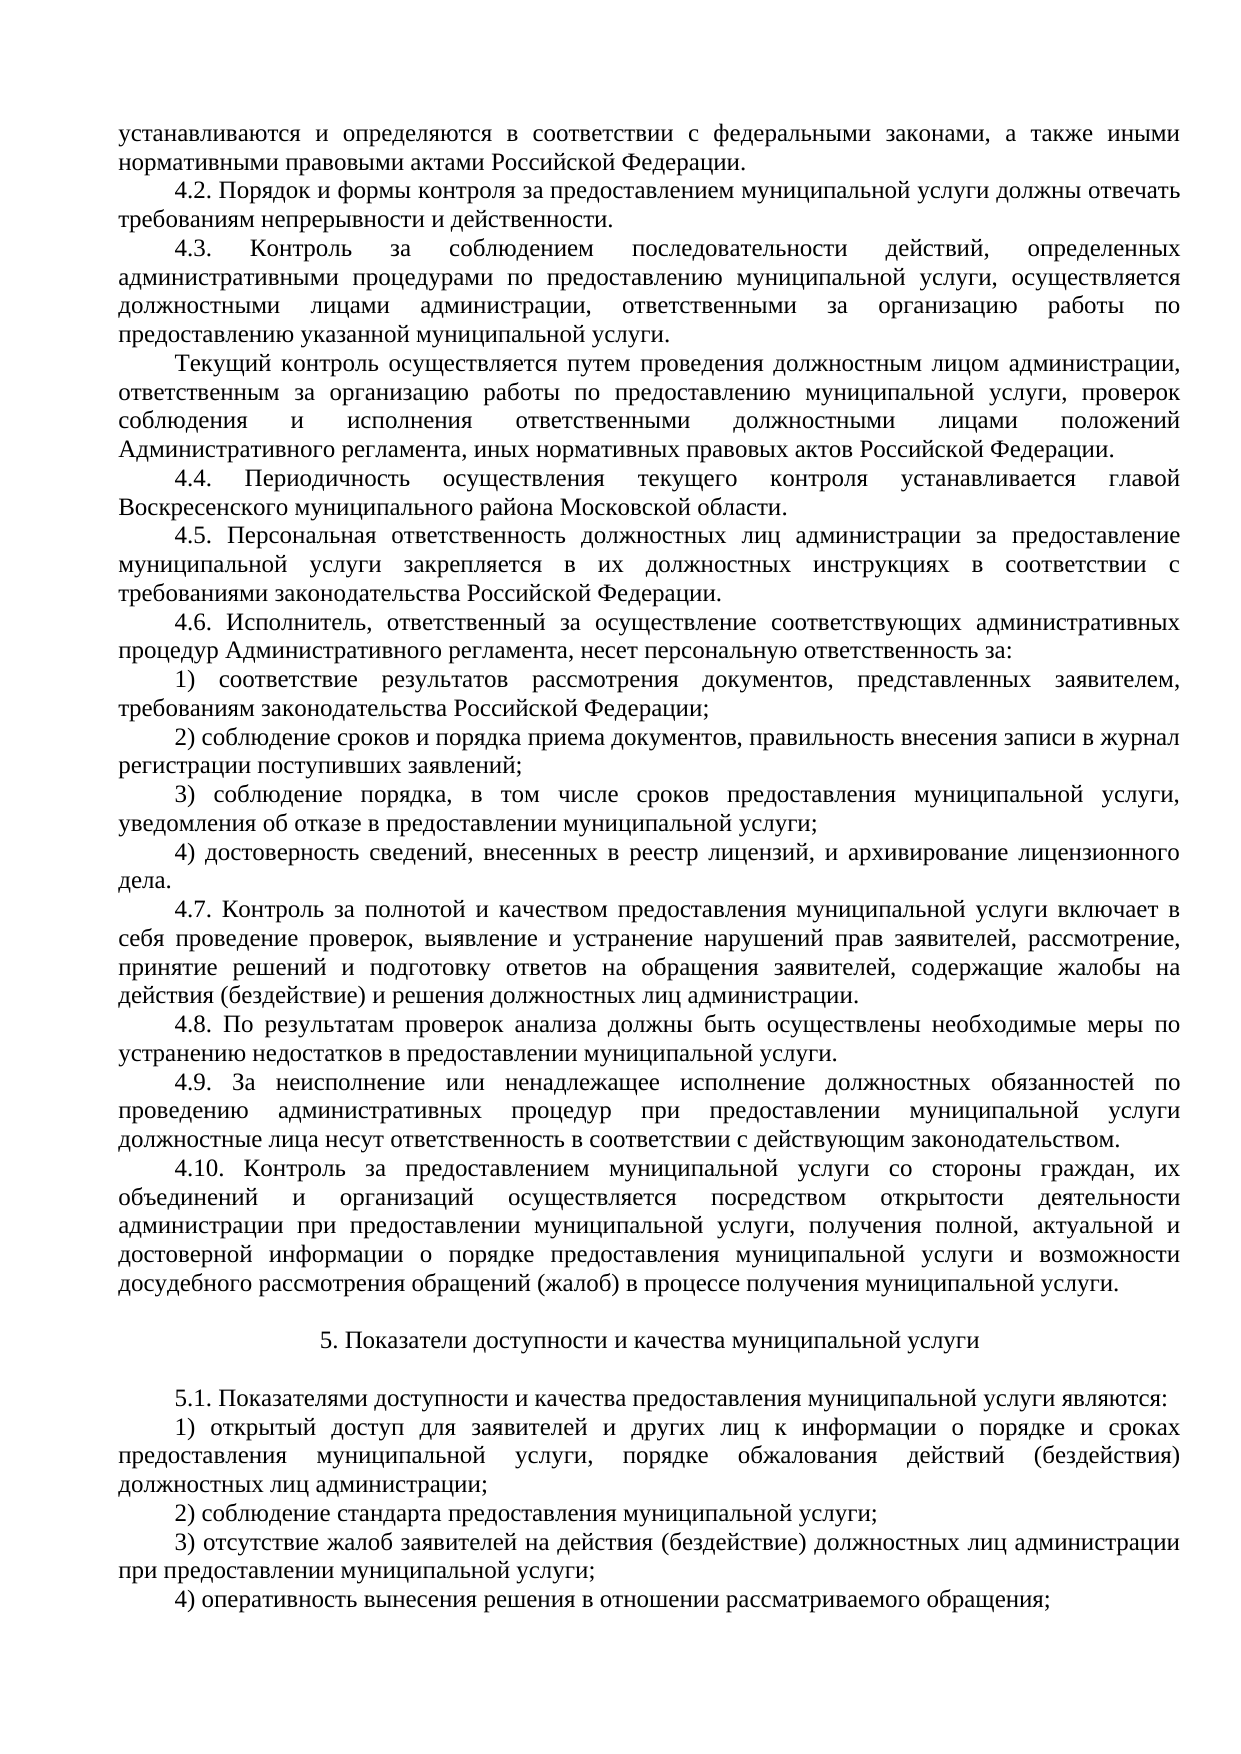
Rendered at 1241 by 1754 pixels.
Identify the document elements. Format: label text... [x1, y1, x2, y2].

text 4) достоверность сведений, внесенных в реестр лицензий, и архивирование лицензионного дела. [118, 837, 1181, 894]
text 4.3. Контроль за соблюдением последовательности действий, определенных административными процедурами по предоставлению муниципальной услуги, осуществляется должностными лицами администрации, ответственными за организацию работы по предоставлению указанной муниципальной услуги. [118, 233, 1181, 348]
text 4.6. Исполнитель, ответственный за осуществление соответствующих административных процедур Административного регламента, несет персональную ответственность за: [118, 607, 1181, 664]
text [118, 118, 1181, 176]
text 1) соответствие результатов рассмотрения документов, представленных заявителем, требованиям законодательства Российской Федерации; [118, 664, 1181, 722]
text Текущий контроль осуществляется путем проведения должностным лицом администрации, ответственным за организацию работы по предоставлению муниципальной услуги, проверок соблюдения и исполнения ответственными должностными лицами положений Административного регламента, иных нормативных правовых актов Российской Федерации. [118, 348, 1181, 463]
text 4.4. Периодичность осуществления текущего контроля устанавливается главой Воскресенского муниципального района Московской области. [118, 463, 1181, 521]
text 5. Показатели доступности и качества муниципальной услуги [118, 1326, 1181, 1354]
text 2) соблюдение сроков и порядка приема документов, правильность внесения записи в журнал регистрации поступивших заявлений; [118, 722, 1181, 779]
text 1) открытый доступ для заявителей и других лиц к информации о порядке и сроках предоставления муниципальной услуги, порядке обжалования действий (бездействия) должностных лиц администрации; [118, 1412, 1181, 1498]
text 4.7. Контроль за полнотой и качеством предоставления муниципальной услуги включает в себя проведение проверок, выявление и устранение нарушений прав заявителей, рассмотрение, принятие решений и подготовку ответов на обращения заявителей, содержащие жалобы на действия (бездействие) и решения должностных лиц администрации. [118, 894, 1181, 1009]
text 3) соблюдение порядка, в том числе сроков предоставления муниципальной услуги, уведомления об отказе в предоставлении муниципальной услуги; [118, 779, 1181, 837]
text 4.8. По результатам проверок анализа должны быть осуществлены необходимые меры по устранению недостатков в предоставлении муниципальной услуги. [118, 1009, 1181, 1067]
text 4.5. Персональная ответственность должностных лиц администрации за предоставление муниципальной услуги закрепляется в их должностных инструкциях в соответствии с требованиями законодательства Российской Федерации. [118, 521, 1181, 607]
text 4.10. Контроль за предоставлением муниципальной услуги со стороны граждан, их объединений и организаций осуществляется посредством открытости деятельности администрации при предоставлении муниципальной услуги, получения полной, актуальной и достоверной информации о порядке предоставления муниципальной услуги и возможности досудебного рассмотрения обращений (жалоб) в процессе получения муниципальной услуги. [118, 1153, 1181, 1297]
text 4) оперативность вынесения решения в отношении рассматриваемого обращения; [118, 1584, 1181, 1613]
text 5.1. Показателями доступности и качества предоставления муниципальной услуги являются: [118, 1383, 1181, 1412]
text 2) соблюдение стандарта предоставления муниципальной услуги; [118, 1498, 1181, 1527]
text 4.9. За неисполнение или ненадлежащее исполнение должностных обязанностей по проведению административных процедур при предоставлении муниципальной услуги должностные лица несут ответственность в соответствии с действующим законодательством. [118, 1067, 1181, 1153]
text 3) отсутствие жалоб заявителей на действия (бездействие) должностных лиц администрации при предоставлении муниципальной услуги; [118, 1527, 1181, 1584]
text 4.2. Порядок и формы контроля за предоставлением муниципальной услуги должны отвечать требованиям непрерывности и действенности. [118, 176, 1181, 233]
